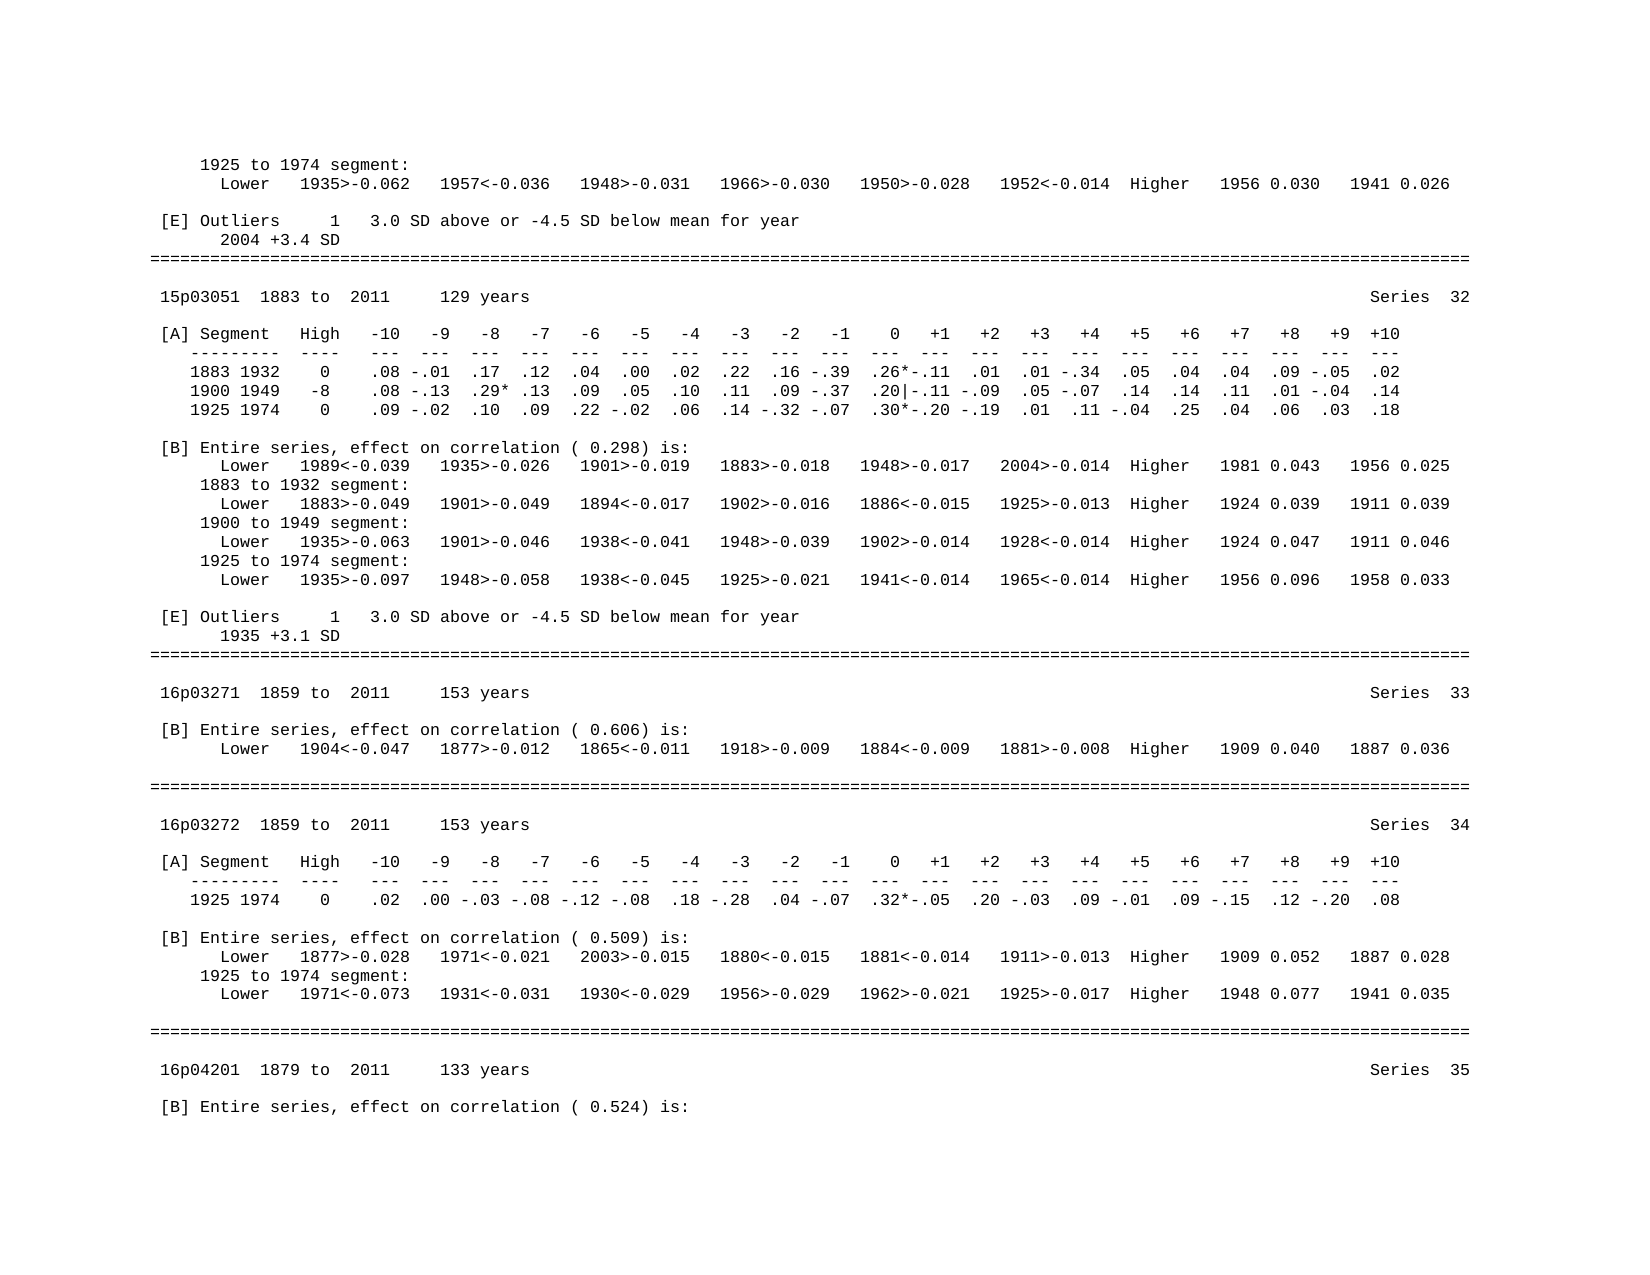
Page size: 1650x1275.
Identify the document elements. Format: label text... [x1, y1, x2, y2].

text [E] Outliers 1 3.0 SD above or -4.5 SD below mean for year [150, 609, 1500, 628]
text [A] Segment High -10 -9 -8 -7 -6 -5 -4 -3 -2 -1 0 +1 +2 +3 +4 +5 +6 +7 +8 +9 +10 [150, 326, 1500, 345]
text Lower 1935>-0.063 1901>-0.046 1938<-0.041 1948>-0.039 1902>-0.014 1928<-0.014 Higher 1924 0.047 1911 0.046 [150, 533, 1500, 552]
text ==================================================================================================================================== [150, 778, 1500, 797]
text Lower 1971<-0.073 1931<-0.031 1930<-0.029 1956>-0.029 1962>-0.021 1925>-0.017 Higher 1948 0.077 1941 0.035 [150, 986, 1500, 1005]
text 1925 to 1974 segment: [150, 967, 1500, 986]
text Lower 1935>-0.097 1948>-0.058 1938<-0.045 1925>-0.021 1941<-0.014 1965<-0.014 Higher 1956 0.096 1958 0.033 [150, 571, 1500, 590]
text [E] Outliers 1 3.0 SD above or -4.5 SD below mean for year [150, 213, 1500, 232]
text 15p03051 1883 to 2011 129 years Series 32 [150, 288, 1500, 307]
text Lower 1935>-0.062 1957<-0.036 1948>-0.031 1966>-0.030 1950>-0.028 1952<-0.014 Higher 1956 0.030 1941 0.026 [150, 175, 1500, 194]
text [B] Entire series, effect on correlation ( 0.606) is: [150, 722, 1500, 741]
text 1935 +3.1 SD [150, 628, 1500, 647]
text Lower 1883>-0.049 1901>-0.049 1894<-0.017 1902>-0.016 1886<-0.015 1925>-0.013 Higher 1924 0.039 1911 0.039 [150, 496, 1500, 514]
text [B] Entire series, effect on correlation ( 0.298) is: [150, 439, 1500, 458]
text Lower 1877>-0.028 1971<-0.021 2003>-0.015 1880<-0.015 1881<-0.014 1911>-0.013 Higher 1909 0.052 1887 0.028 [150, 948, 1500, 967]
text Lower 1904<-0.047 1877>-0.012 1865<-0.011 1918>-0.009 1884<-0.009 1881>-0.008 Higher 1909 0.040 1887 0.036 [150, 741, 1500, 760]
text [A] Segment High -10 -9 -8 -7 -6 -5 -4 -3 -2 -1 0 +1 +2 +3 +4 +5 +6 +7 +8 +9 +10 [150, 854, 1500, 873]
text ==================================================================================================================================== [150, 647, 1500, 665]
text 1900 1949 -8 .08 -.13 .29* .13 .09 .05 .10 .11 .09 -.37 .20|-.11 -.09 .05 -.07 .14 .14 .11 .01 -.04 .14 [150, 383, 1500, 401]
text 1925 1974 0 .02 .00 -.03 -.08 -.12 -.08 .18 -.28 .04 -.07 .32*-.05 .20 -.03 .09 -.01 .09 -.15 .12 -.20 .08 [150, 892, 1500, 911]
text 1925 to 1974 segment: [150, 552, 1500, 571]
text ==================================================================================================================================== [150, 251, 1500, 269]
text 1883 1932 0 .08 -.01 .17 .12 .04 .00 .02 .22 .16 -.39 .26*-.11 .01 .01 -.34 .05 .04 .04 .09 -.05 .02 [150, 364, 1500, 383]
text 2004 +3.4 SD [150, 232, 1500, 251]
text [B] Entire series, effect on correlation ( 0.524) is: [150, 1099, 1500, 1118]
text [150, 1024, 1500, 1042]
text 1883 to 1932 segment: [150, 477, 1500, 496]
text [B] Entire series, effect on correlation ( 0.509) is: [150, 929, 1500, 948]
text --------- ---- --- --- --- --- --- --- --- --- --- --- --- --- --- --- --- --- --- --- --- --- --- [150, 873, 1500, 892]
text 16p03272 1859 to 2011 153 years Series 34 [150, 816, 1500, 835]
text 1925 to 1974 segment: [150, 156, 1500, 175]
text 16p04201 1879 to 2011 133 years Series 35 [150, 1061, 1500, 1080]
text 16p03271 1859 to 2011 153 years Series 33 [150, 684, 1500, 703]
text 1925 1974 0 .09 -.02 .10 .09 .22 -.02 .06 .14 -.32 -.07 .30*-.20 -.19 .01 .11 -.04 .25 .04 .06 .03 .18 [150, 401, 1500, 420]
text Lower 1989<-0.039 1935>-0.026 1901>-0.019 1883>-0.018 1948>-0.017 2004>-0.014 Higher 1981 0.043 1956 0.025 [150, 458, 1500, 477]
text --------- ---- --- --- --- --- --- --- --- --- --- --- --- --- --- --- --- --- --- --- --- --- --- [150, 345, 1500, 364]
text 1900 to 1949 segment: [150, 514, 1500, 533]
